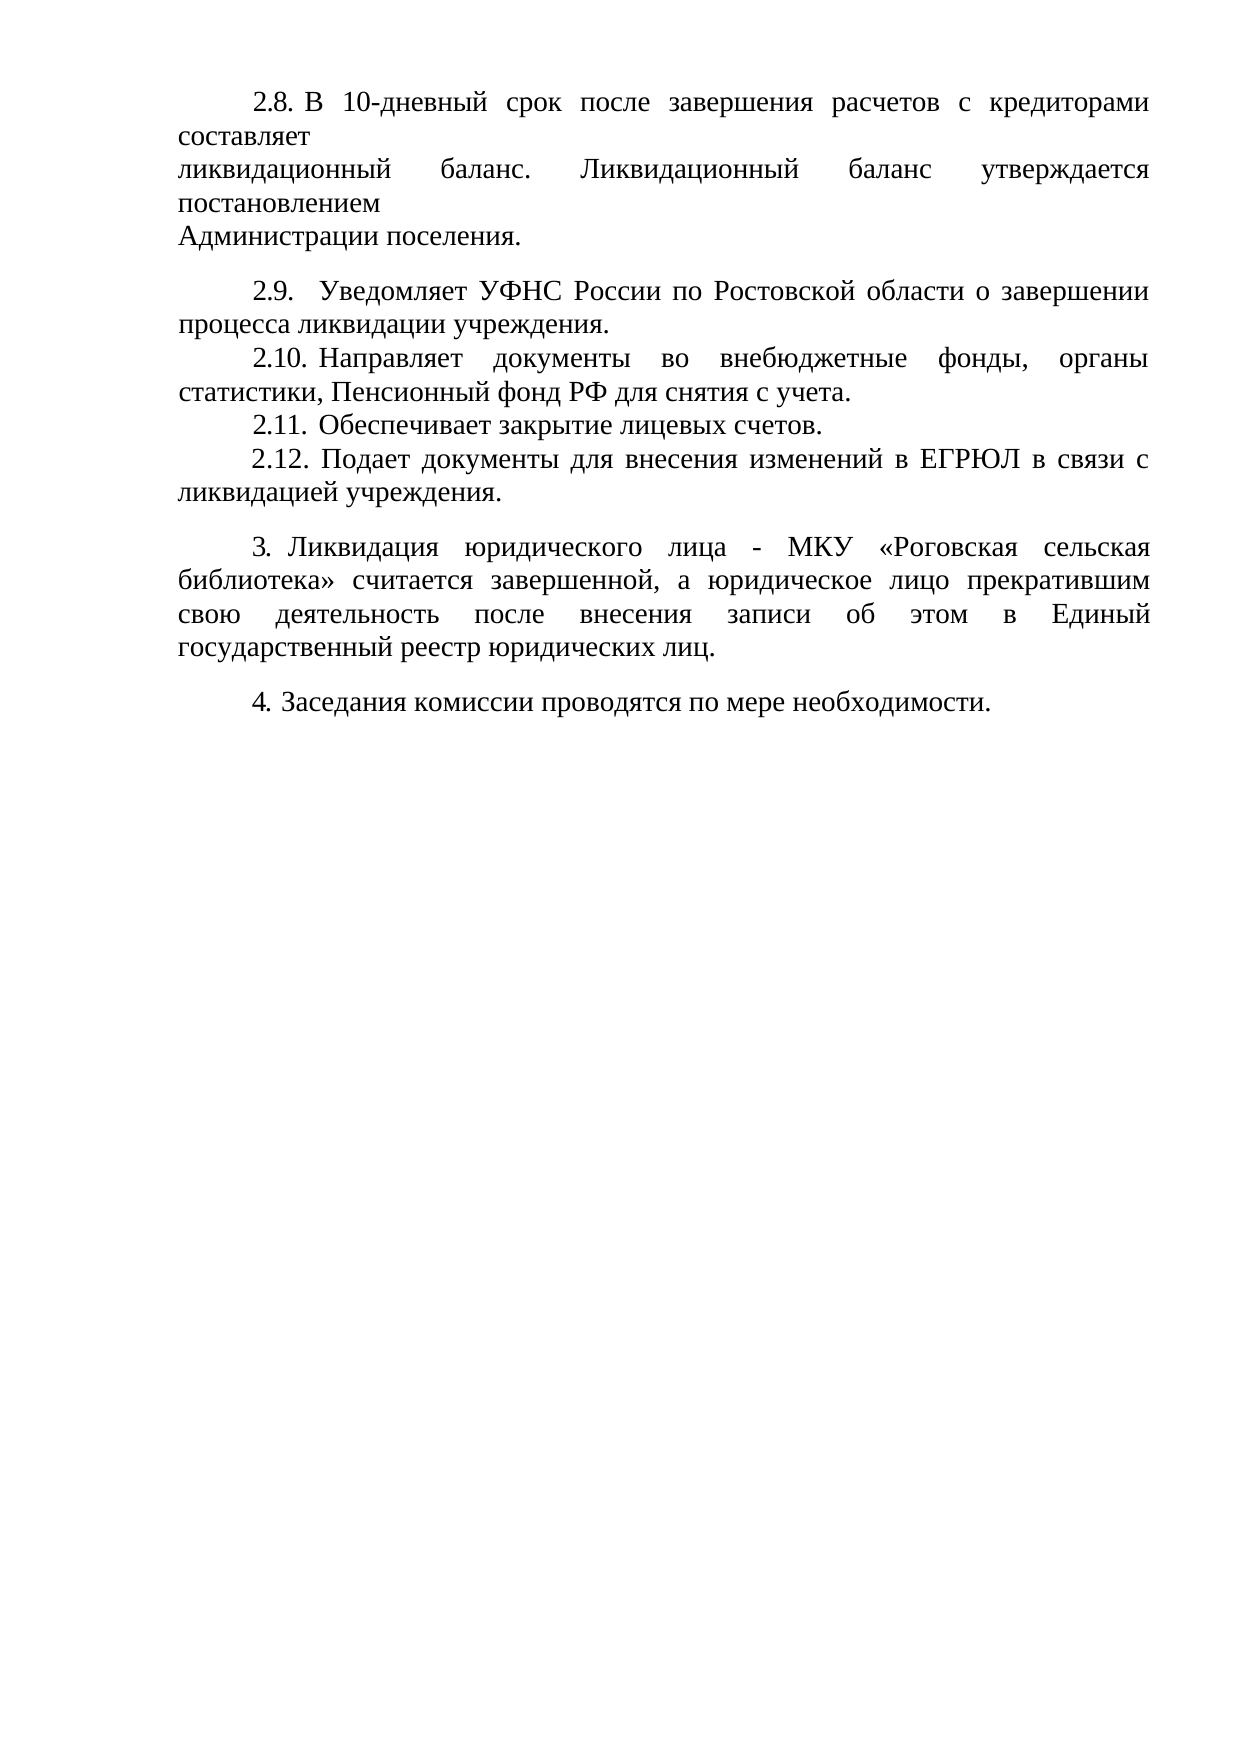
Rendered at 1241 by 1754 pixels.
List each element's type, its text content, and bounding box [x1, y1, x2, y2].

list Уведомляет УФНС России по Ростовской области о завершении процесса ликвидации учреждения. [178, 273, 1150, 340]
text 2.12. Подает документы для внесения изменений в ЕГРЮЛ в связи с ликвидацией учреждения. [177, 442, 1151, 509]
list Направляет документы во внебюджетные фонды, органы статистики, Пенсионный фонд РФ для снятия с учета. [178, 341, 1149, 408]
text 2.8. В 10-дневный срок после завершения расчетов с кредиторами составляет ликвидационный баланс. Ликвидационный баланс утверждается постановлением Администрации поселения. [178, 85, 1150, 252]
list Обеспечивает закрытие лицевых счетов. [252, 408, 1152, 442]
text 4. Заседания комиссии проводятся по мере необходимости. [252, 684, 1152, 718]
text 3. Ликвидация юридического лица - МКУ «Роговская сельская библиотека» считается завершенной, а юридическое лицо прекратившим свою деятельность после внесения записи об этом в Единый государственный реестр юридических лиц. [178, 529, 1152, 664]
